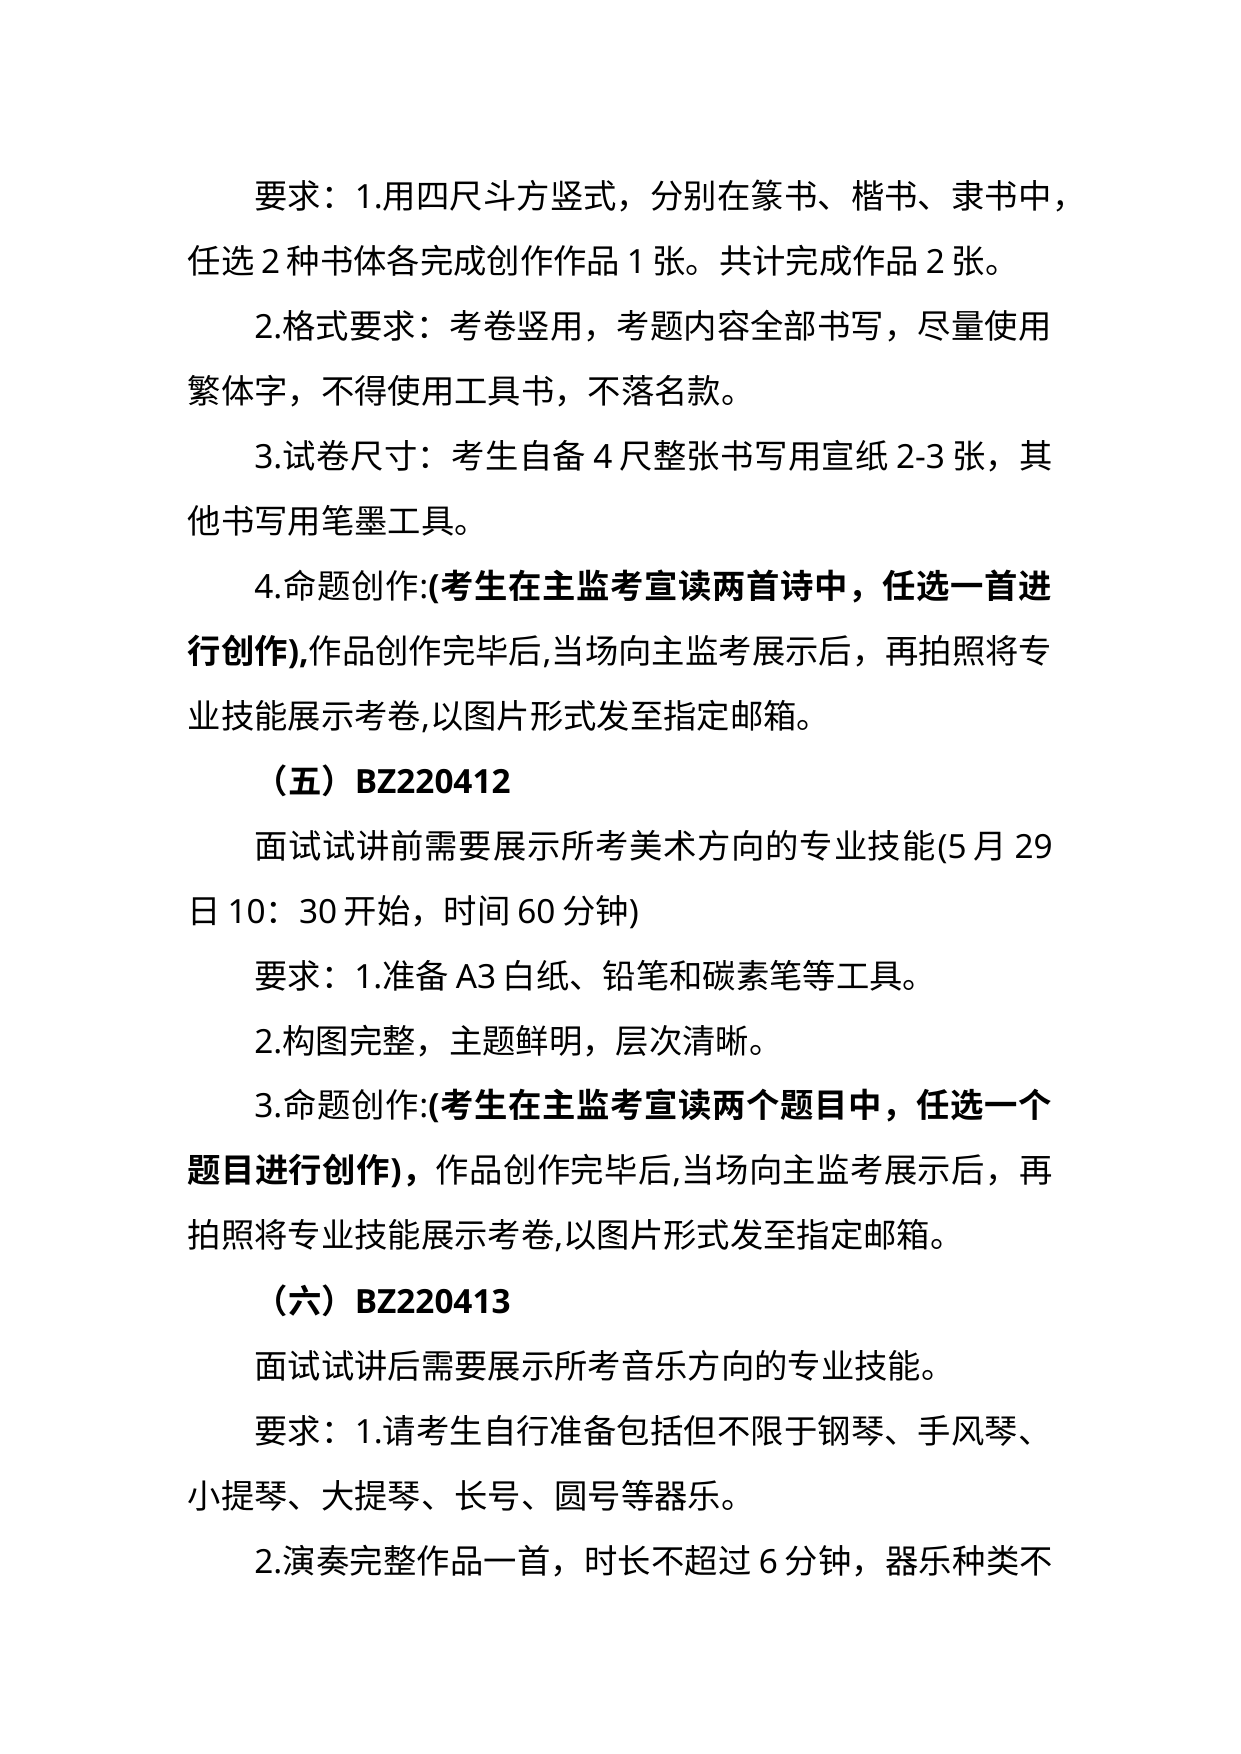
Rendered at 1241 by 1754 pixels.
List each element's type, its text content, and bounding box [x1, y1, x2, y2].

text （六）BZ220413 [187, 1267, 1053, 1332]
text 4.命题创作:(考生在主监考宣读两首诗中，任选一首进行创作),作品创作完毕后,当场向主监考展示后，再拍照将专业技能展示考卷,以图片形式发至指定邮箱。 [187, 552, 1053, 747]
text 要求：1.准备A3白纸、铅笔和碳素笔等工具。 [187, 942, 1053, 1007]
text 3.试卷尺寸：考生自备4尺整张书写用宣纸2-3张，其他书写用笔墨工具。 [187, 422, 1053, 552]
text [187, 1527, 1053, 1592]
text 要求：1.用四尺斗方竖式，分别在篆书、楷书、隶书中，任选2种书体各完成创作作品1张。共计完成作品2张。 [187, 162, 1053, 292]
text （五）BZ220412 [187, 747, 1053, 812]
text 2.格式要求：考卷竖用，考题内容全部书写，尽量使用繁体字，不得使用工具书，不落名款。 [187, 292, 1053, 422]
text 2.构图完整，主题鲜明，层次清晰。 [187, 1007, 1053, 1072]
text 面试试讲前需要展示所考美术方向的专业技能(5月29日10：30开始，时间60分钟) [187, 812, 1053, 942]
text 要求：1.请考生自行准备包括但不限于钢琴、手风琴、小提琴、大提琴、长号、圆号等器乐。 [187, 1397, 1053, 1527]
text 3.命题创作:(考生在主监考宣读两个题目中，任选一个题目进行创作)，作品创作完毕后,当场向主监考展示后，再拍照将专业技能展示考卷,以图片形式发至指定邮箱。 [187, 1072, 1053, 1267]
text 面试试讲后需要展示所考音乐方向的专业技能。 [187, 1332, 1053, 1397]
